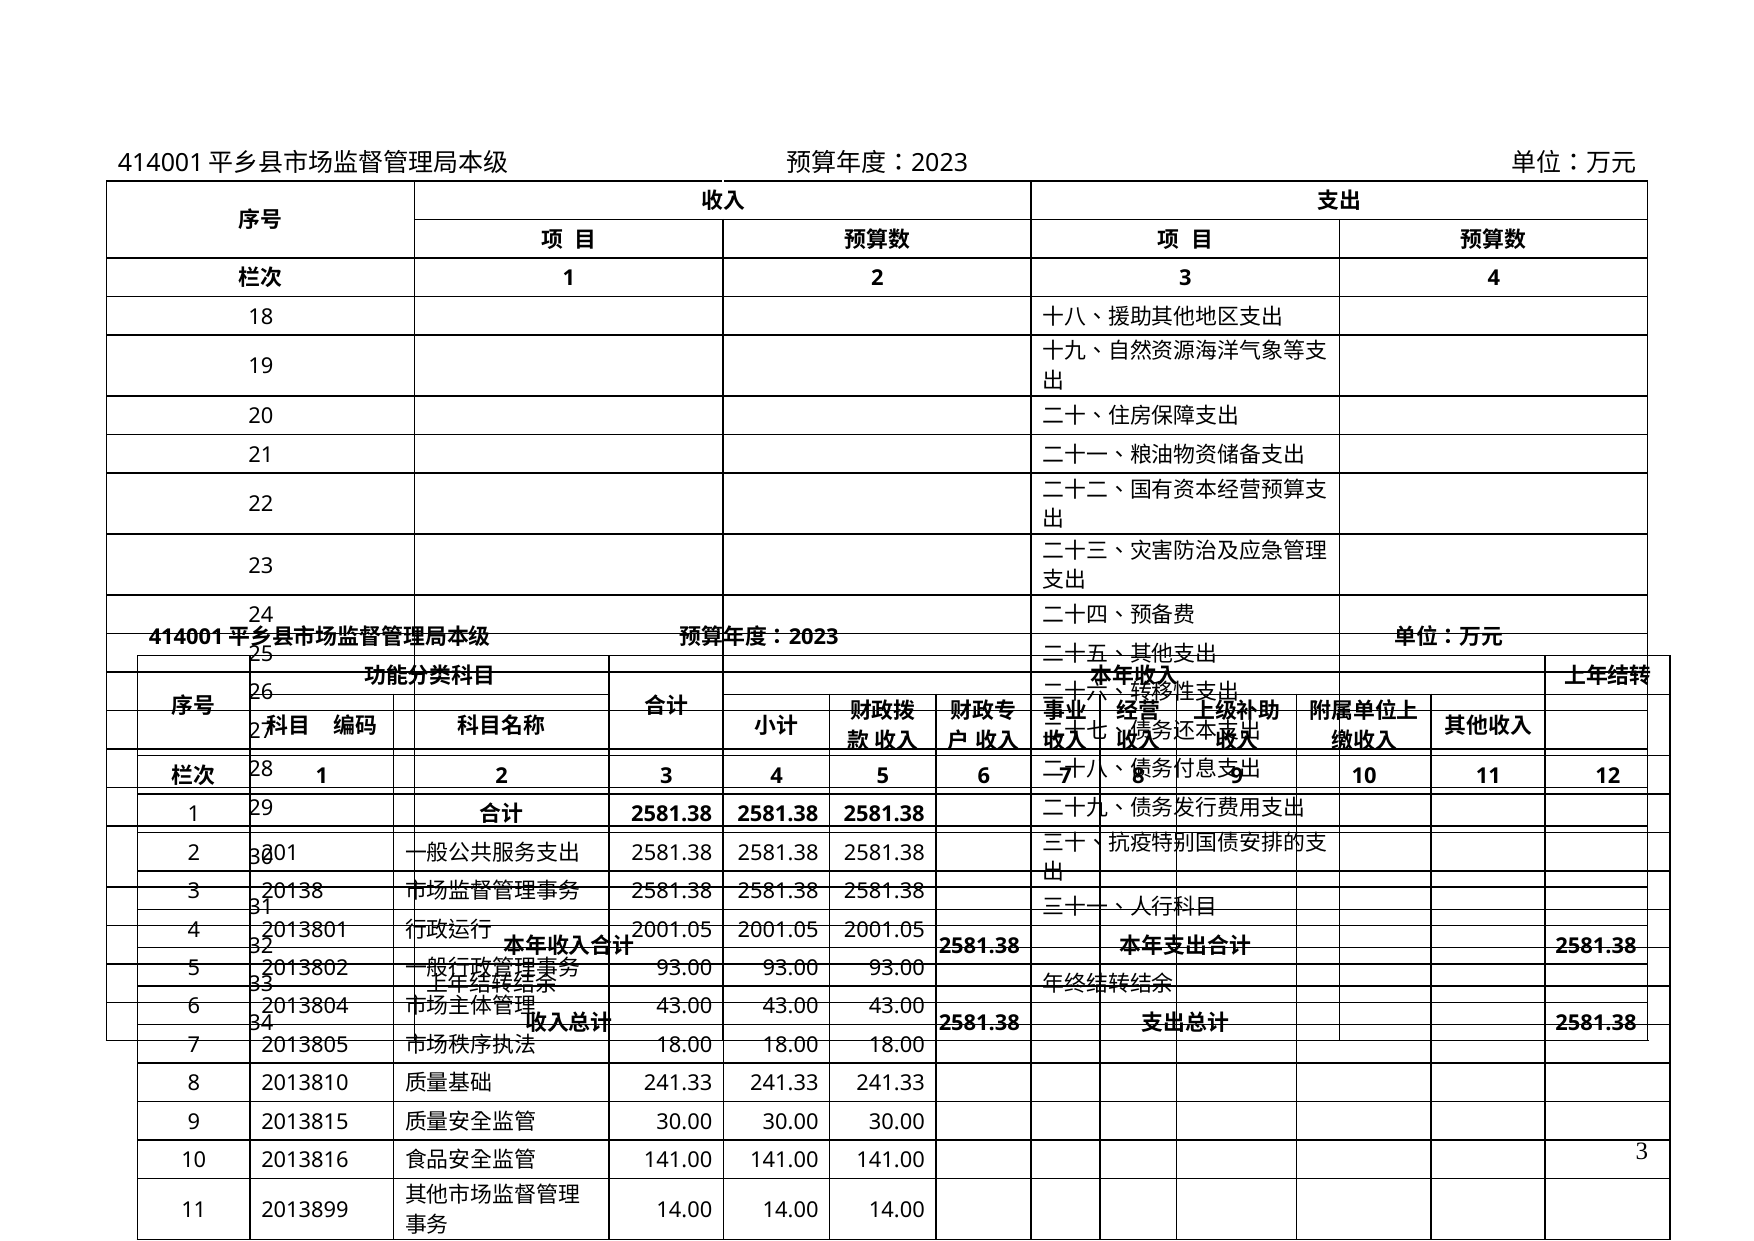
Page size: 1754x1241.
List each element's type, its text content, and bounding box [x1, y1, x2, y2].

table_cell [724, 336, 1030, 395]
table_cell 6 [937, 756, 1030, 793]
table_cell [937, 833, 1030, 870]
table_cell [1032, 1102, 1099, 1139]
table_cell 2001.05 [724, 910, 829, 947]
table_cell 收入 [415, 182, 1030, 219]
table_cell 质量安全监管 [394, 1102, 608, 1139]
table_cell [1340, 297, 1647, 334]
table_cell [1432, 1064, 1544, 1101]
table_cell [1297, 795, 1430, 832]
table_cell [1101, 948, 1176, 985]
table_cell [1432, 1141, 1544, 1177]
table_cell 5 [830, 756, 935, 793]
table_cell 201 [251, 833, 393, 870]
table_cell [937, 1102, 1030, 1139]
table_cell 2001.05 [830, 910, 935, 947]
table_cell [1432, 910, 1544, 947]
table_cell 小计 [724, 695, 829, 755]
table_cell 141.00 [610, 1141, 723, 1177]
table_cell 28 [107, 750, 137, 786]
table_cell 43.00 [610, 987, 723, 1024]
table_cell [1340, 474, 1647, 533]
table_cell [937, 987, 1030, 1024]
table_cell 31 [107, 888, 137, 924]
table_cell 20138 [251, 872, 393, 908]
table_cell 21 [107, 435, 414, 472]
table_cell [1340, 596, 1647, 617]
table_cell 30.00 [830, 1102, 935, 1139]
table_cell 23 [107, 535, 414, 594]
table_cell 科目 编码 [251, 695, 393, 755]
table_cell 1 [415, 259, 722, 296]
table_cell [937, 1141, 1030, 1177]
table_cell [1177, 1025, 1296, 1062]
table_cell [1546, 987, 1669, 1024]
table_cell [1101, 1064, 1176, 1101]
table_cell 18.00 [610, 1025, 723, 1062]
table_cell 2581.38 [610, 833, 723, 870]
table_cell 栏次 [107, 259, 414, 296]
table_cell [1032, 833, 1099, 870]
table_cell [1432, 1179, 1544, 1239]
table_cell [1340, 336, 1647, 395]
table_cell 市场主体管理 [394, 987, 608, 1024]
table_cell 上年结转 [1546, 656, 1669, 693]
table_cell [1032, 987, 1099, 1024]
table_cell 财政专户 收入 [937, 695, 1030, 755]
table_cell 32 [107, 926, 137, 963]
table_cell [1101, 1141, 1176, 1177]
table_cell 2013805 [251, 1025, 393, 1062]
table_cell [937, 795, 1030, 832]
table_cell 1 [251, 756, 393, 793]
table_cell [724, 397, 1030, 433]
table_cell 合计 [394, 795, 608, 832]
table_header 单位：万元 [1032, 143, 1647, 180]
table_cell [1297, 948, 1430, 985]
table_cell 10 [138, 1141, 249, 1177]
table_cell 141.00 [830, 1141, 935, 1177]
table_cell [1546, 910, 1669, 947]
table_cell [1432, 987, 1544, 1024]
table_cell 22 [107, 474, 414, 533]
table_cell 14.00 [830, 1179, 935, 1239]
table_cell [937, 872, 1030, 908]
table_cell [1297, 1064, 1430, 1101]
table_cell [1177, 987, 1296, 1024]
table_cell [1546, 695, 1669, 755]
table_cell 食品安全监管 [394, 1141, 608, 1177]
table_cell 241.33 [724, 1064, 829, 1101]
table_cell [937, 1179, 1030, 1239]
table_cell 93.00 [724, 948, 829, 985]
table_cell 10 [1297, 756, 1430, 793]
table_cell 18.00 [830, 1025, 935, 1062]
table_cell 3 [1032, 259, 1339, 296]
table_cell 行政运行 [394, 910, 608, 947]
table_cell 27 [107, 711, 137, 748]
table_cell [1546, 1102, 1669, 1139]
table_cell [1177, 1179, 1296, 1239]
table_cell 序号 [138, 656, 249, 755]
table_cell [1032, 1025, 1099, 1062]
table_cell 30.00 [610, 1102, 723, 1139]
table_cell [1297, 872, 1430, 908]
table_cell [724, 535, 1030, 594]
table_cell [1032, 910, 1099, 947]
table_cell [415, 397, 722, 433]
table_cell [1297, 1102, 1430, 1139]
table_cell 预算数 [724, 220, 1030, 257]
table_cell 经营收入 [1101, 695, 1176, 755]
table_cell 30.00 [724, 1102, 829, 1139]
table_cell 241.33 [830, 1064, 935, 1101]
table_cell 2013810 [251, 1064, 393, 1101]
table_cell [1177, 948, 1296, 985]
table_cell 12 [1546, 756, 1669, 793]
table_cell [415, 435, 722, 472]
table_cell 1 [138, 795, 249, 832]
table_cell 2581.38 [724, 872, 829, 908]
table_header 预算年度：2023 [724, 143, 1030, 180]
table_cell 序号 [107, 182, 414, 257]
table_cell 9 [138, 1102, 249, 1139]
table_cell 十八、援助其他地区支出 [1032, 297, 1339, 334]
table_cell 上级补助收入 [1177, 695, 1296, 755]
table_cell 29 [107, 788, 137, 825]
table_cell 二十、住房保障支出 [1032, 397, 1339, 433]
table_cell 市场监督管理事务 [394, 872, 608, 908]
table_cell 2013802 [251, 948, 393, 985]
table_cell [1340, 535, 1647, 594]
table_cell 2013801 [251, 910, 393, 947]
table_cell [1297, 910, 1430, 947]
table_cell [1546, 872, 1669, 908]
table_cell 24 [107, 596, 414, 633]
table_cell [724, 596, 1030, 617]
table_cell 事业收入 [1032, 695, 1099, 755]
table_cell 5 [138, 948, 249, 985]
table_cell 43.00 [724, 987, 829, 1024]
table_cell 43.00 [830, 987, 935, 1024]
table_cell 2581.38 [610, 795, 723, 832]
table_cell [937, 910, 1030, 947]
table_cell 7 [138, 1025, 249, 1062]
table_cell [1032, 1179, 1099, 1239]
table_cell 本年收入 [724, 656, 1544, 693]
table_cell 26 [107, 673, 137, 709]
table_cell 二十二、国有资本经营预算支出 [1032, 474, 1339, 533]
table_cell 科目名称 [394, 695, 608, 755]
table_cell [1432, 872, 1544, 908]
table_cell [415, 474, 722, 533]
table_cell 2581.38 [830, 872, 935, 908]
table_cell [724, 297, 1030, 334]
table_cell 合计 [610, 656, 723, 755]
table_cell 19 [107, 336, 414, 395]
table_cell 其他市场监督管理事务 [394, 1179, 608, 1239]
table_cell [1101, 910, 1176, 947]
table_cell [1177, 910, 1296, 947]
table_cell 141.00 [724, 1141, 829, 1177]
table_cell [1101, 1179, 1176, 1239]
table_cell 2 [724, 259, 1030, 296]
table_cell 财政拨款 收入 [830, 695, 935, 755]
table_cell 18.00 [724, 1025, 829, 1062]
table_cell 其他收入 [1432, 695, 1544, 755]
table_cell [1032, 1064, 1099, 1101]
table_cell 附属单位上缴收入 [1297, 695, 1430, 755]
table_cell 7 [1032, 756, 1099, 793]
table_cell 30 [107, 827, 137, 886]
table_cell 项 目 [415, 220, 722, 257]
table_cell 4 [138, 910, 249, 947]
table_cell [1546, 1025, 1669, 1062]
table_cell 二十一、粮油物资储备支出 [1032, 435, 1339, 472]
table_cell [1546, 795, 1669, 832]
table_cell 11 [138, 1179, 249, 1239]
table_cell 3 [138, 872, 249, 908]
table_cell 8 [1101, 756, 1176, 793]
table_cell 十九、自然资源海洋气象等支出 [1032, 336, 1339, 395]
table_cell [1101, 1102, 1176, 1139]
table_cell 市场秩序执法 [394, 1025, 608, 1062]
table_cell 2013816 [251, 1141, 393, 1177]
table_cell 14.00 [610, 1179, 723, 1239]
table_cell [1101, 872, 1176, 908]
table_cell 2 [394, 756, 608, 793]
table_cell [937, 1064, 1030, 1101]
table_cell [1177, 1064, 1296, 1101]
table_cell [724, 474, 1030, 533]
table_cell [1340, 435, 1647, 472]
table_cell 6 [138, 987, 249, 1024]
table_cell 2013804 [251, 987, 393, 1024]
table_cell [1101, 795, 1176, 832]
table_cell 质量基础 [394, 1064, 608, 1101]
table_cell 2581.38 [724, 833, 829, 870]
table_cell 2001.05 [610, 910, 723, 947]
table_cell [1297, 1141, 1430, 1177]
table_cell [937, 948, 1030, 985]
table_cell 栏次 [138, 756, 249, 793]
table_cell [415, 297, 722, 334]
table_cell 14.00 [724, 1179, 829, 1239]
table_cell [1101, 833, 1176, 870]
table_cell [1546, 948, 1669, 985]
table_cell [1432, 1102, 1544, 1139]
table_cell [1297, 1025, 1430, 1062]
table_header 414001平乡县市场监督管理局本级 [107, 143, 722, 180]
table_cell [415, 535, 722, 594]
table_cell [1432, 1025, 1544, 1062]
table_cell [1177, 1102, 1296, 1139]
table_cell [251, 795, 393, 832]
table_cell [1546, 1141, 1669, 1177]
table_cell [1297, 987, 1430, 1024]
table_cell 支出 [1032, 182, 1647, 219]
table_cell [1177, 1141, 1296, 1177]
table_cell [415, 596, 722, 617]
table_cell 功能分类科目 [251, 656, 608, 693]
table_cell [1032, 872, 1099, 908]
table_cell [1297, 833, 1430, 870]
table_cell [1546, 1179, 1669, 1239]
table_cell 2581.38 [830, 795, 935, 832]
table_cell [1177, 833, 1296, 870]
table_cell 2013899 [251, 1179, 393, 1239]
table_cell [1032, 948, 1099, 985]
table_cell [937, 1025, 1030, 1062]
table_cell 2013815 [251, 1102, 393, 1139]
table_cell 2581.38 [724, 795, 829, 832]
table_cell [1177, 795, 1296, 832]
table_cell [1546, 1064, 1669, 1101]
table_cell [1032, 1141, 1099, 1177]
table_cell 预算数 [1340, 220, 1647, 257]
table_cell [724, 435, 1030, 472]
table_cell [1177, 872, 1296, 908]
table_cell [1432, 948, 1544, 985]
table_cell 2581.38 [830, 833, 935, 870]
table_cell 项 目 [1032, 220, 1339, 257]
table_cell 2 [138, 833, 249, 870]
table_cell [1340, 397, 1647, 433]
table_cell 4 [1340, 259, 1647, 296]
table_cell 4 [724, 756, 829, 793]
table_cell 2581.38 [610, 872, 723, 908]
table_cell 241.33 [610, 1064, 723, 1101]
table_cell 93.00 [610, 948, 723, 985]
table_cell [1432, 795, 1544, 832]
table_cell 一般公共服务支出 [394, 833, 608, 870]
table_header 414001平乡县市场监督管理局本级 预算年度：2023 单位：万元 [137, 617, 1670, 655]
table_cell 9 [1177, 756, 1296, 793]
table_cell 18 [107, 297, 414, 334]
table_cell 一般行政管理事务 [394, 948, 608, 985]
table_cell 25 [107, 634, 137, 671]
table_cell 二十四、预备费 [1032, 596, 1339, 617]
table_cell 11 [1432, 756, 1544, 793]
table_cell [1101, 987, 1176, 1024]
table_cell 二十三、灾害防治及应急管理支出 [1032, 535, 1339, 594]
table_cell 20 [107, 397, 414, 433]
table_cell 3 [610, 756, 723, 793]
table_cell [1546, 833, 1669, 870]
table_cell [1432, 833, 1544, 870]
table_cell 93.00 [830, 948, 935, 985]
table_cell [1032, 795, 1099, 832]
table_cell 34 [107, 1003, 137, 1040]
table_cell [1101, 1025, 1176, 1062]
table_cell [415, 336, 722, 395]
table_cell 8 [138, 1064, 249, 1101]
table_cell [1297, 1179, 1430, 1239]
table_cell 33 [107, 965, 137, 1001]
